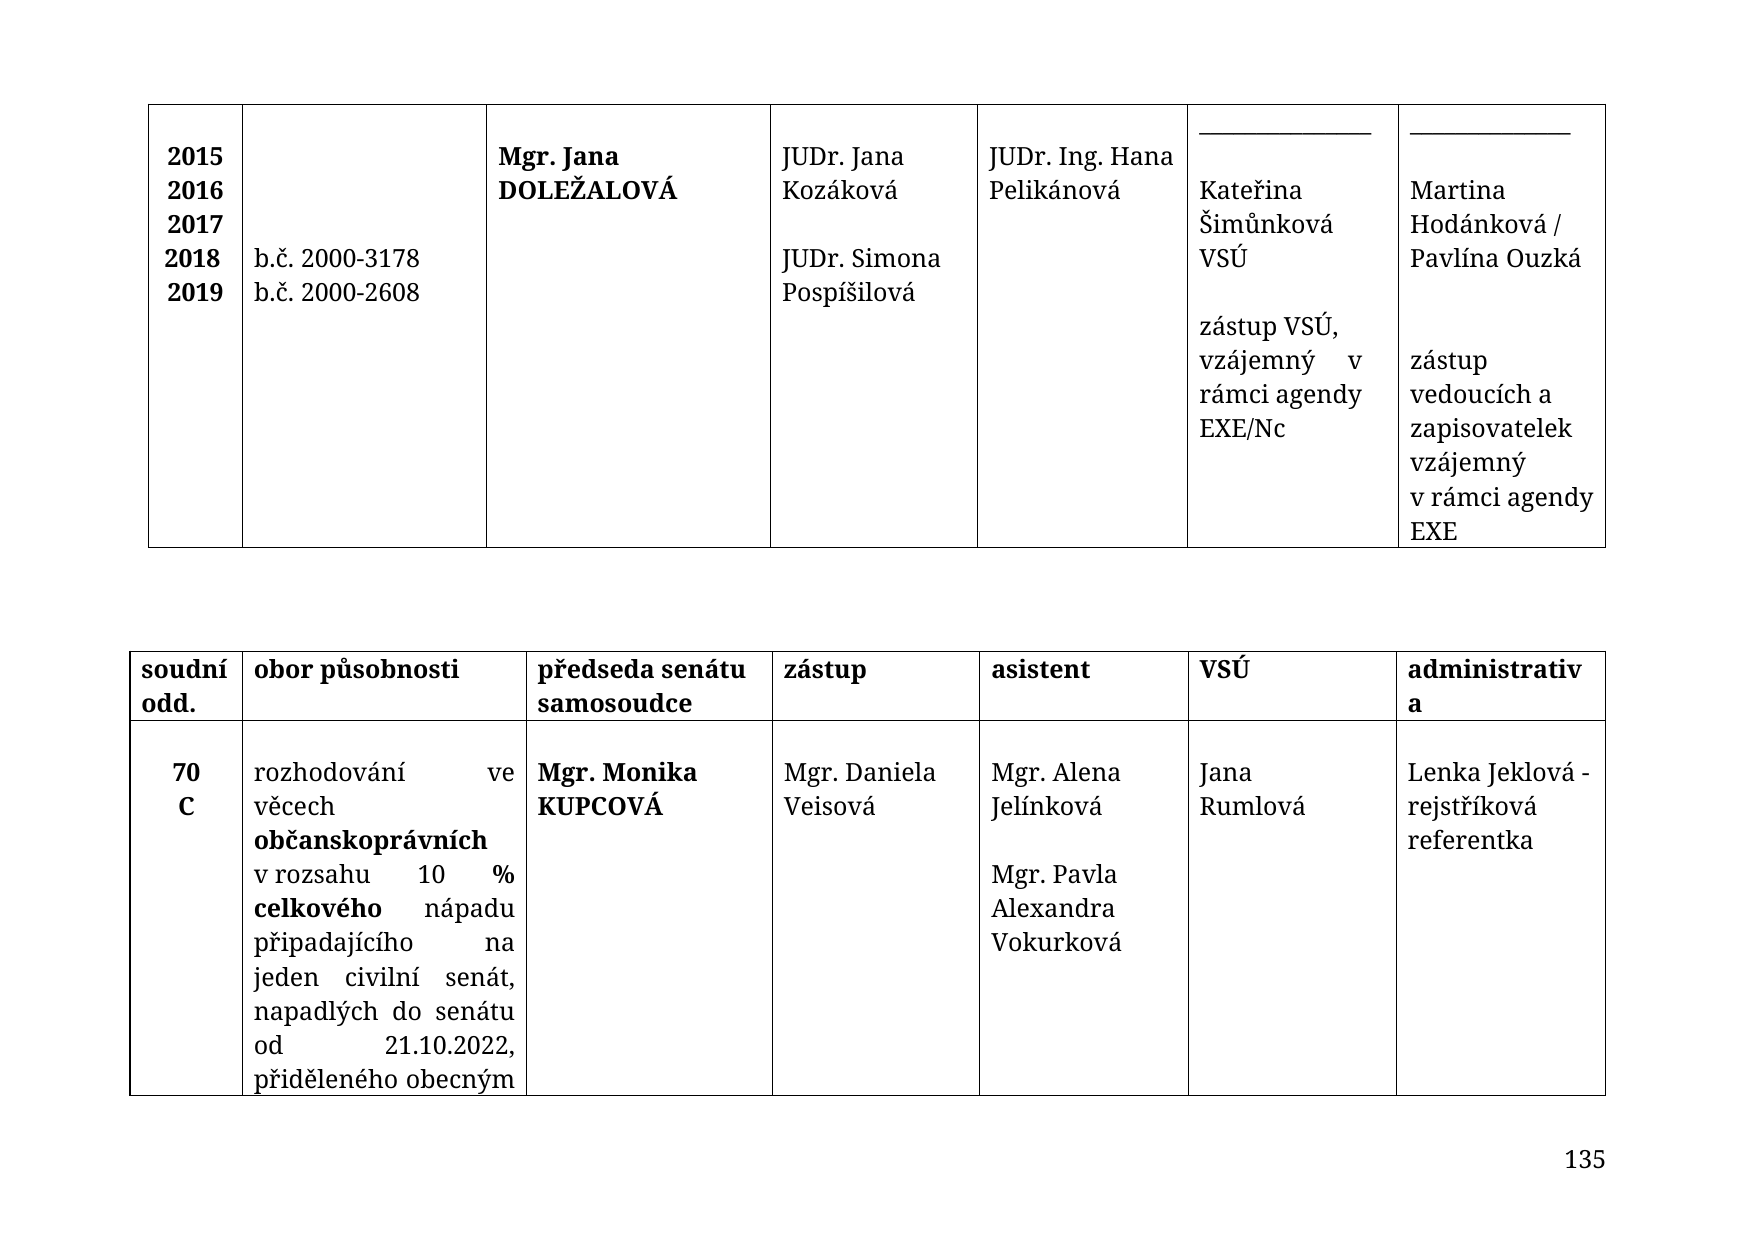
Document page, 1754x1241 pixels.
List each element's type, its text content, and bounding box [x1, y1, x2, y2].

table_header administrativa [1397, 652, 1605, 720]
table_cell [978, 105, 1187, 547]
table_header předseda senátu samosoudce [527, 652, 772, 720]
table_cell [1397, 721, 1605, 1095]
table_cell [771, 105, 977, 547]
table_header soudní odd. [131, 652, 242, 720]
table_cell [149, 105, 242, 547]
table_header obor působnosti [243, 652, 526, 720]
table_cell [243, 721, 526, 1095]
table_cell Mgr. Monika KUPCOVÁ [527, 721, 772, 1095]
table_cell Jana Rumlová [1189, 721, 1396, 1095]
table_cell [980, 721, 1188, 1095]
table_cell 70 C [131, 721, 242, 1095]
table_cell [243, 105, 486, 547]
table_header asistent [980, 652, 1188, 720]
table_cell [1399, 105, 1605, 547]
table_header VSÚ [1189, 652, 1396, 720]
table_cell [773, 721, 979, 1095]
table_header zástup [773, 652, 979, 720]
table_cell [487, 105, 770, 547]
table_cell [1188, 105, 1398, 547]
